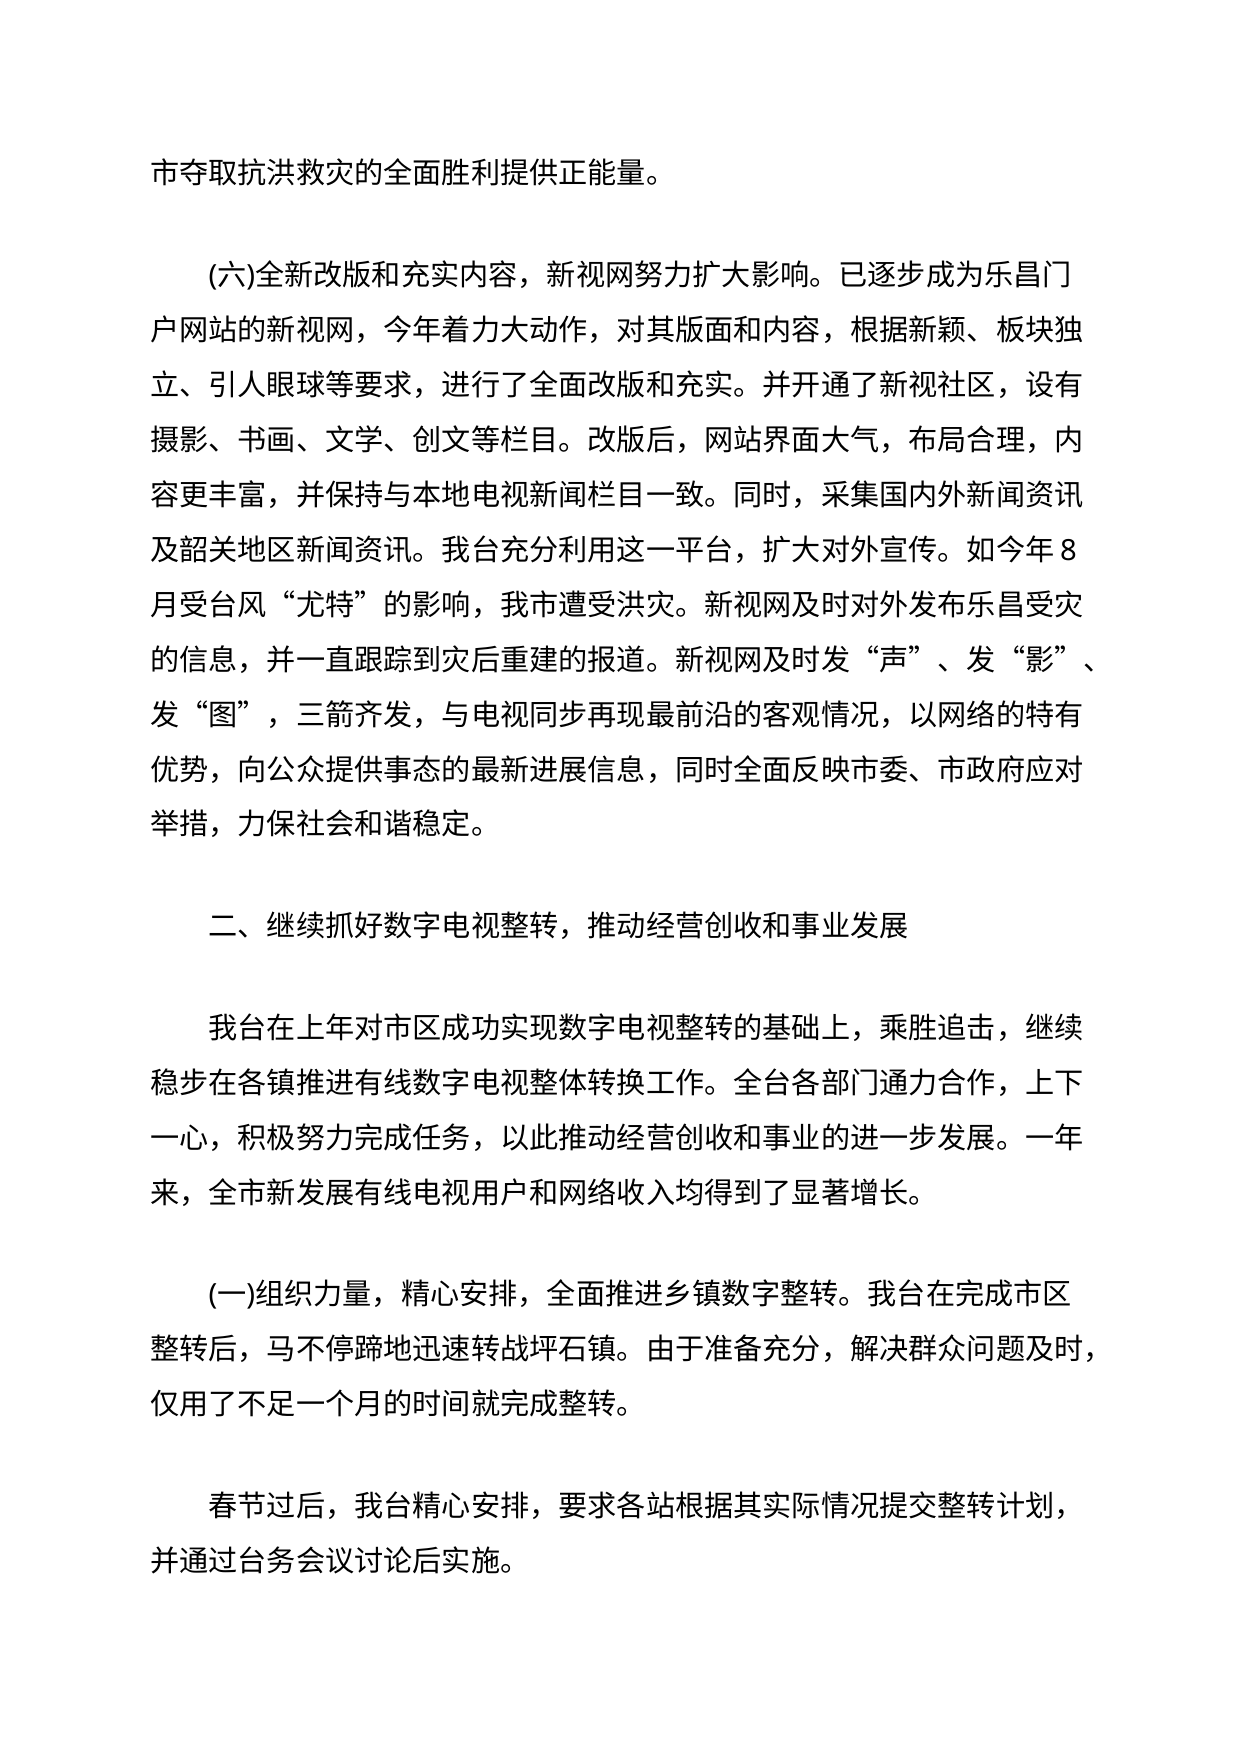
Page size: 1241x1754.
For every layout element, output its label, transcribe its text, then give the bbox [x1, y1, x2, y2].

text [150, 150, 1090, 192]
text 我台在上年对市区成功实现数字电视整转的基础上，乘胜追击，继续稳步在各镇推进有线数字电视整体转换工作。全台各部门通力合作，上下一心，积极努力完成任务，以此推动经营创收和事业的进一步发展。一年来，全市新发展有线电视用户和网络收入均得到了显著增长。 [150, 1004, 1090, 1211]
text 春节过后，我台精心安排，要求各站根据其实际情况提交整转计划，并通过台务会议讨论后实施。 [150, 1483, 1090, 1580]
text 二、继续抓好数字电视整转，推动经营创收和事业发展 [150, 903, 1090, 945]
text (一)组织力量，精心安排，全面推进乡镇数字整转。我台在完成市区整转后，马不停蹄地迅速转战坪石镇。由于准备充分，解决群众问题及时，仅用了不足一个月的时间就完成整转。 [150, 1271, 1090, 1423]
text (六)全新改版和充实内容，新视网努力扩大影响。已逐步成为乐昌门户网站的新视网，今年着力大动作，对其版面和内容，根据新颖、板块独立、引人眼球等要求，进行了全面改版和充实。并开通了新视社区，设有摄影、书画、文学、创文等栏目。改版后，网站界面大气，布局合理，内容更丰富，并保持与本地电视新闻栏目一致。同时，采集国内外新闻资讯及韶关地区新闻资讯。我台充分利用这一平台，扩大对外宣传。如今年8月受台风“尤特”的影响，我市遭受洪灾。新视网及时对外发布乐昌受灾的信息，并一直跟踪到灾后重建的报道。新视网及时发“声”、发“影”、发“图”，三箭齐发，与电视同步再现最前沿的客观情况，以网络的特有优势，向公众提供事态的最新进展信息，同时全面反映市委、市政府应对举措，力保社会和谐稳定。 [150, 252, 1090, 843]
